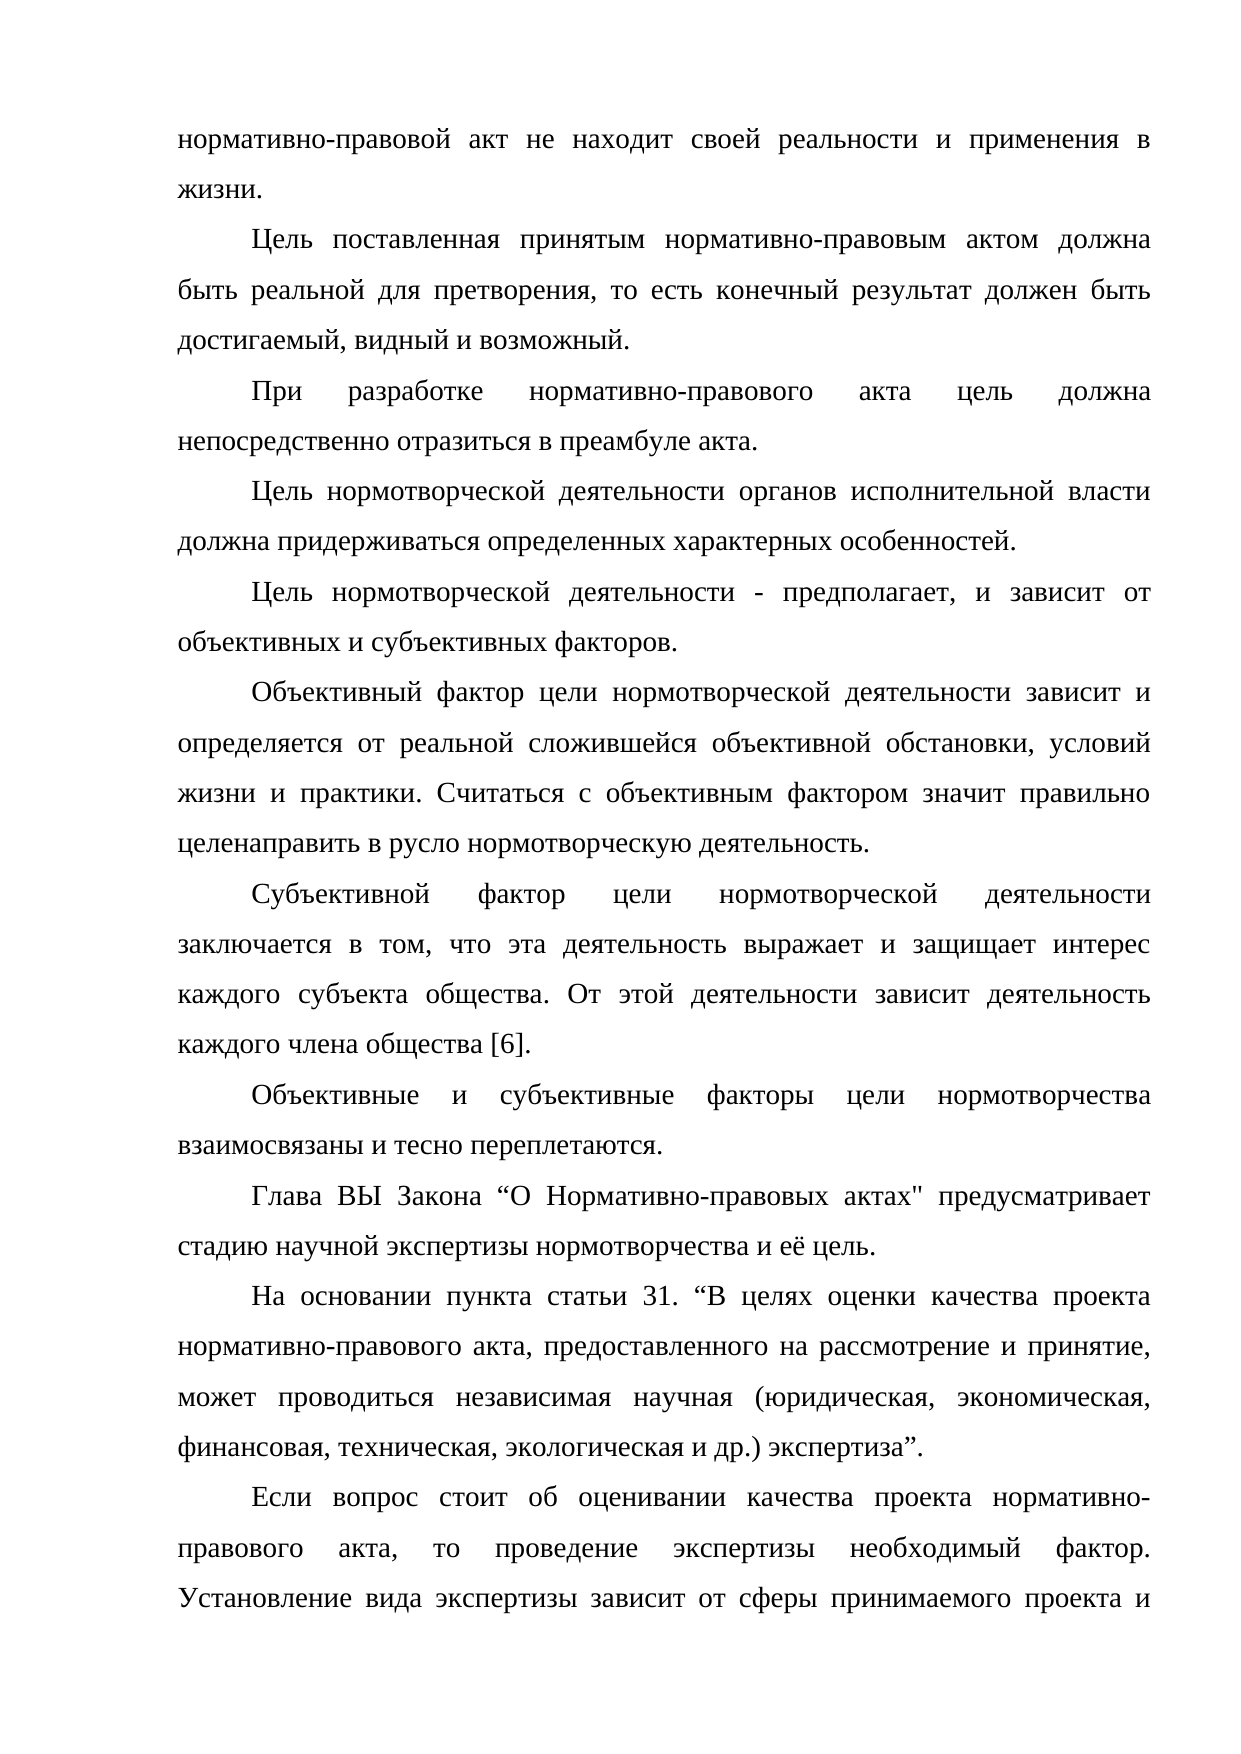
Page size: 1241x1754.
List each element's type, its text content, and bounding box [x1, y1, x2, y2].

text Объективный фактор цели нормотворческой деятельности зависит и определяется от реальной сложившейся объективной обстановки, условий жизни и практики. Считаться с объективным фактором значит правильно целенаправить в русло нормотворческую деятельность. [177, 674, 1152, 859]
text При разработке нормативно-правового акта цель должна непосредственно отразиться в преамбуле акта. [177, 373, 1152, 456]
text Объективные и субъективные факторы цели нормотворчества взаимосвязаны и тесно переплетаются. [177, 1077, 1152, 1161]
text На основании пункта статьи 31. “В целях оценки качества проекта нормативно-правового акта, предоставленного на рассмотрение и принятие, может проводиться независимая научная (юридическая, экономическая, финансовая, техническая, экологическая и др.) экспертиза”. [177, 1278, 1152, 1463]
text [177, 1479, 1152, 1614]
text Глава ВЫ Закона “О Нормативно-правовых актах" предусматривает стадию научной экспертизы нормотворчества и её цель. [177, 1178, 1152, 1261]
text Цель нормотворческой деятельности органов исполнительной власти должна придерживаться определенных характерных особенностей. [177, 473, 1152, 557]
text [177, 121, 1152, 205]
text Цель поставленная принятым нормативно-правовым актом должна быть реальной для претворения, то есть конечный результат должен быть достигаемый, видный и возможный. [177, 222, 1152, 356]
text Субъективной фактор цели нормотворческой деятельности заключается в том, что эта деятельность выражает и защищает интерес каждого субъекта общества. От этой деятельности зависит деятельность каждого члена общества [6]. [177, 876, 1152, 1060]
text Цель нормотворческой деятельности - предполагает, и зависит от объективных и субъективных факторов. [177, 574, 1152, 658]
